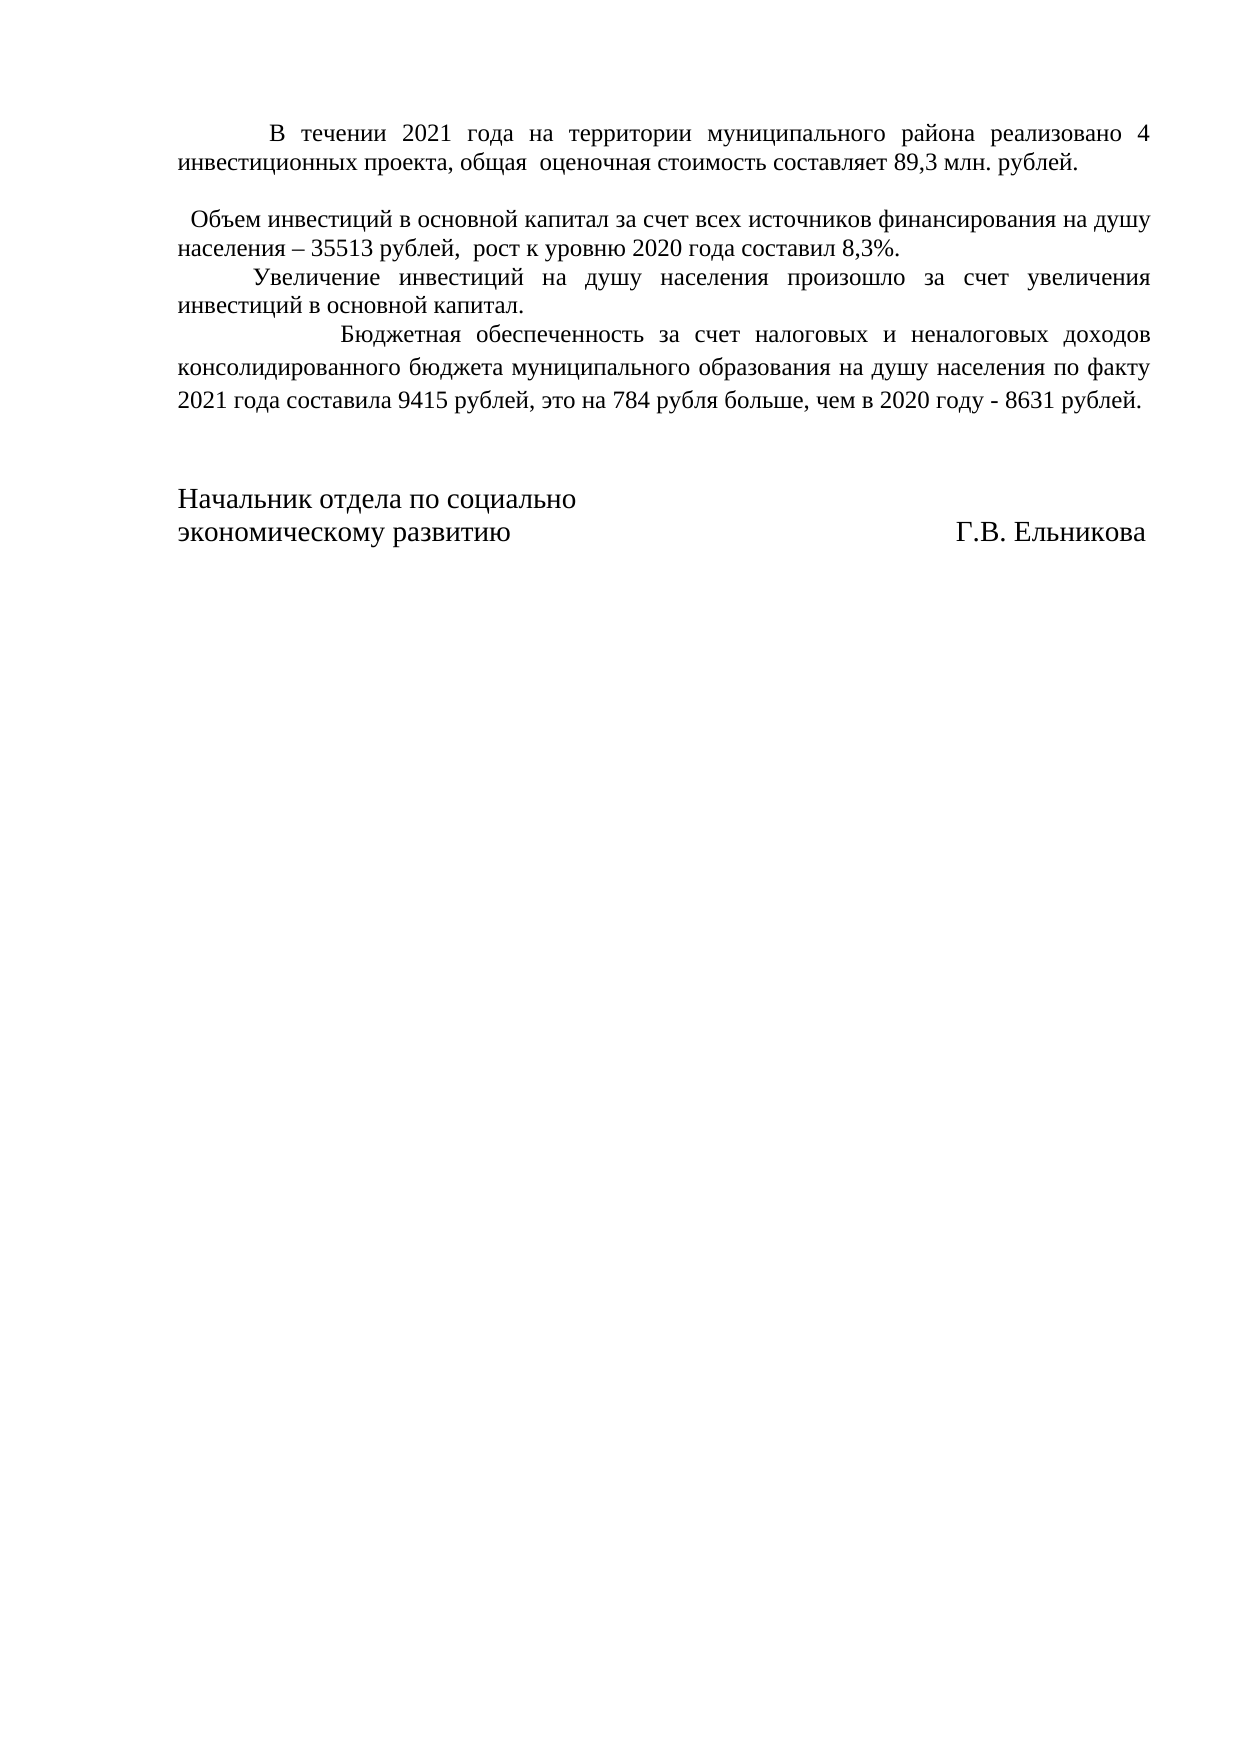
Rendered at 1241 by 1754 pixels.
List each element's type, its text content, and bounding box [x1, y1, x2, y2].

text Бюджетная обеспеченность за счет налоговых и неналоговых доходов консолидированного бюджета муниципального образования на душу населения по факту 2021 года составила 9415 рублей, это на 784 рубля больше, чем в 2020 году - 8631 рублей. [177, 319, 1152, 414]
text экономическому развитию Г.В. Ельникова [177, 514, 1152, 548]
text Объем инвестиций в основной капитал за счет всех источников финансирования на душу населения – 35513 рублей, рост к уровню 2020 года составил 8,3%. [177, 204, 1152, 262]
text Начальник отдела по социально [177, 481, 1152, 514]
text Увеличение инвестиций на душу населения произошло за счет увеличения инвестиций в основной капитал. [177, 262, 1152, 319]
text В течении 2021 года на территории муниципального района реализовано 4 инвестиционных проекта, общая оценочная стоимость составляет 89,3 млн. рублей. [177, 118, 1152, 176]
